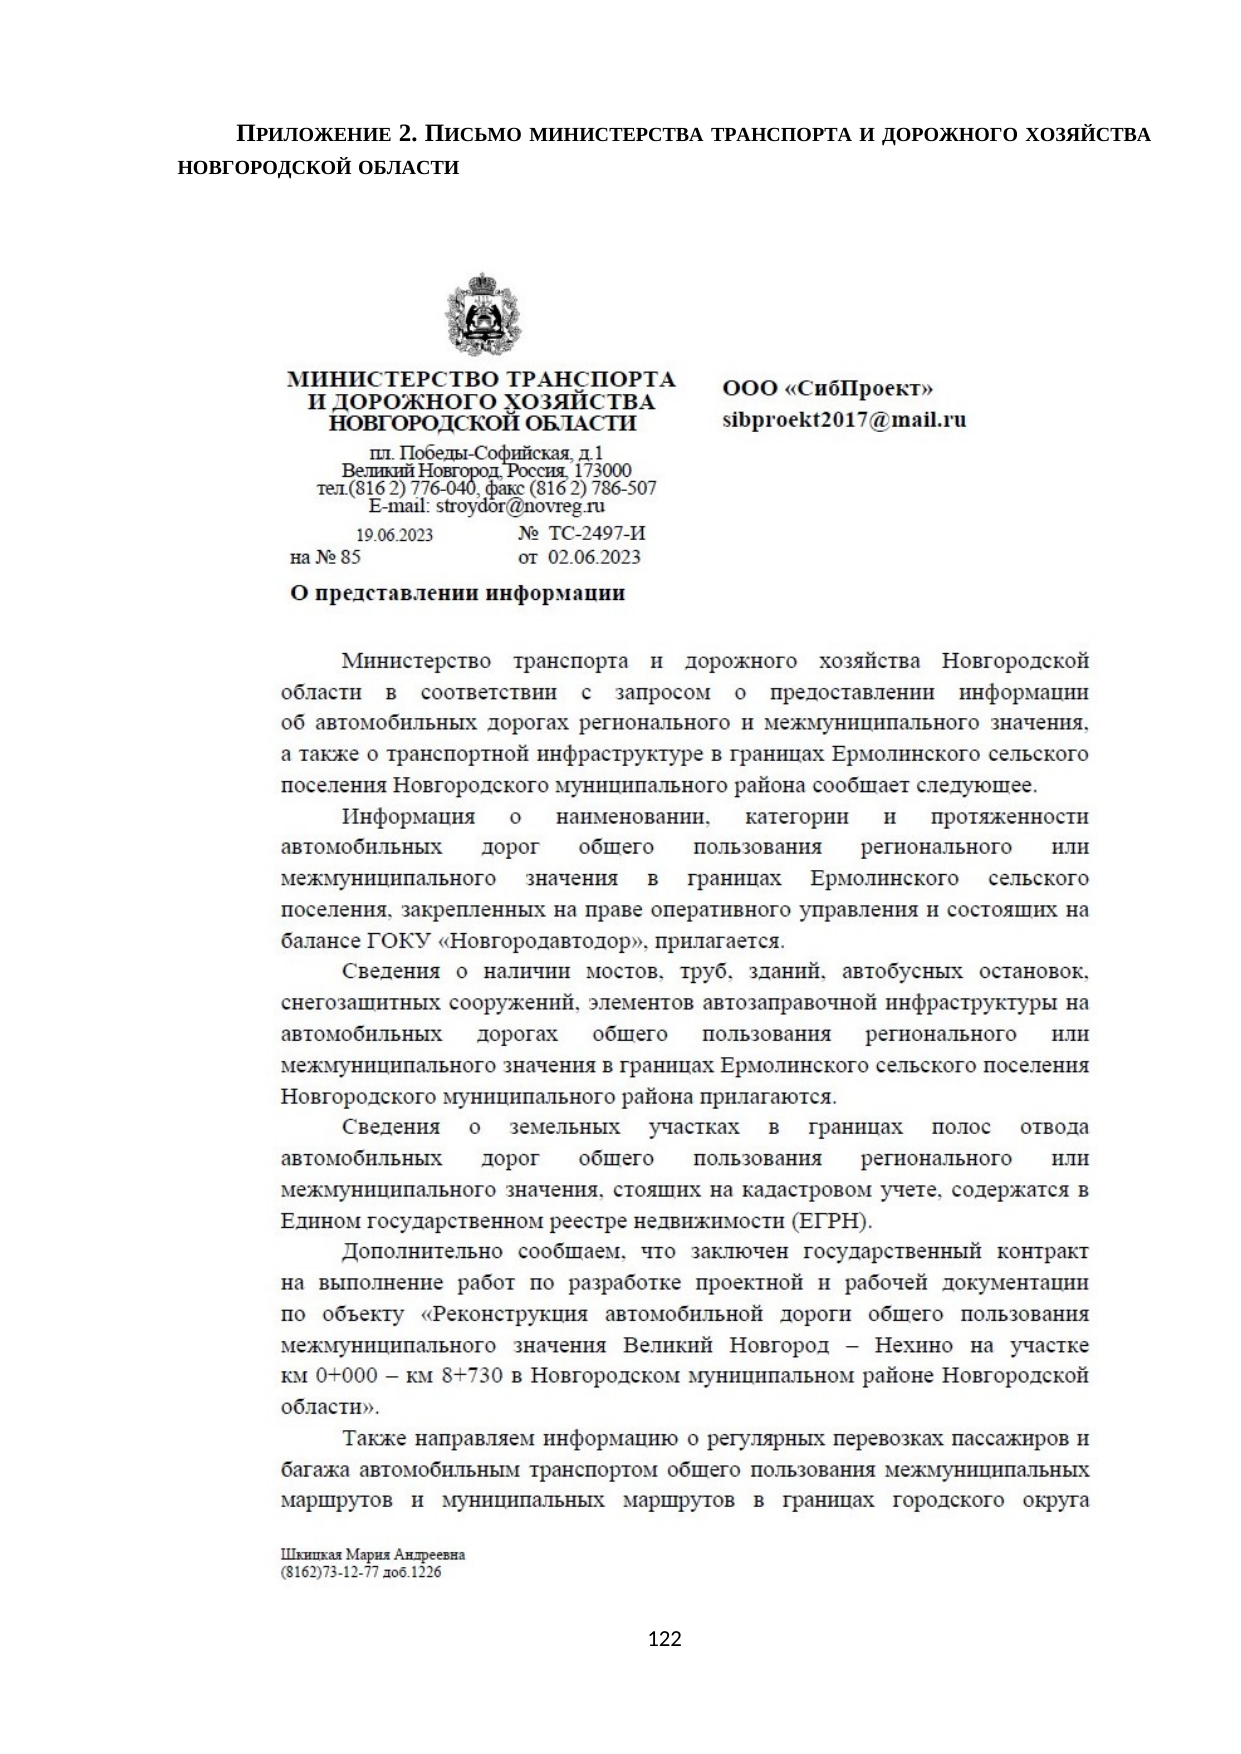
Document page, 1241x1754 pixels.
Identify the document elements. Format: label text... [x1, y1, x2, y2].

picture [113, 196, 1127, 1615]
text Приложение 2. Письмо министерства транспорта и дорожного хозяйства новгородской области [177, 118, 1152, 180]
